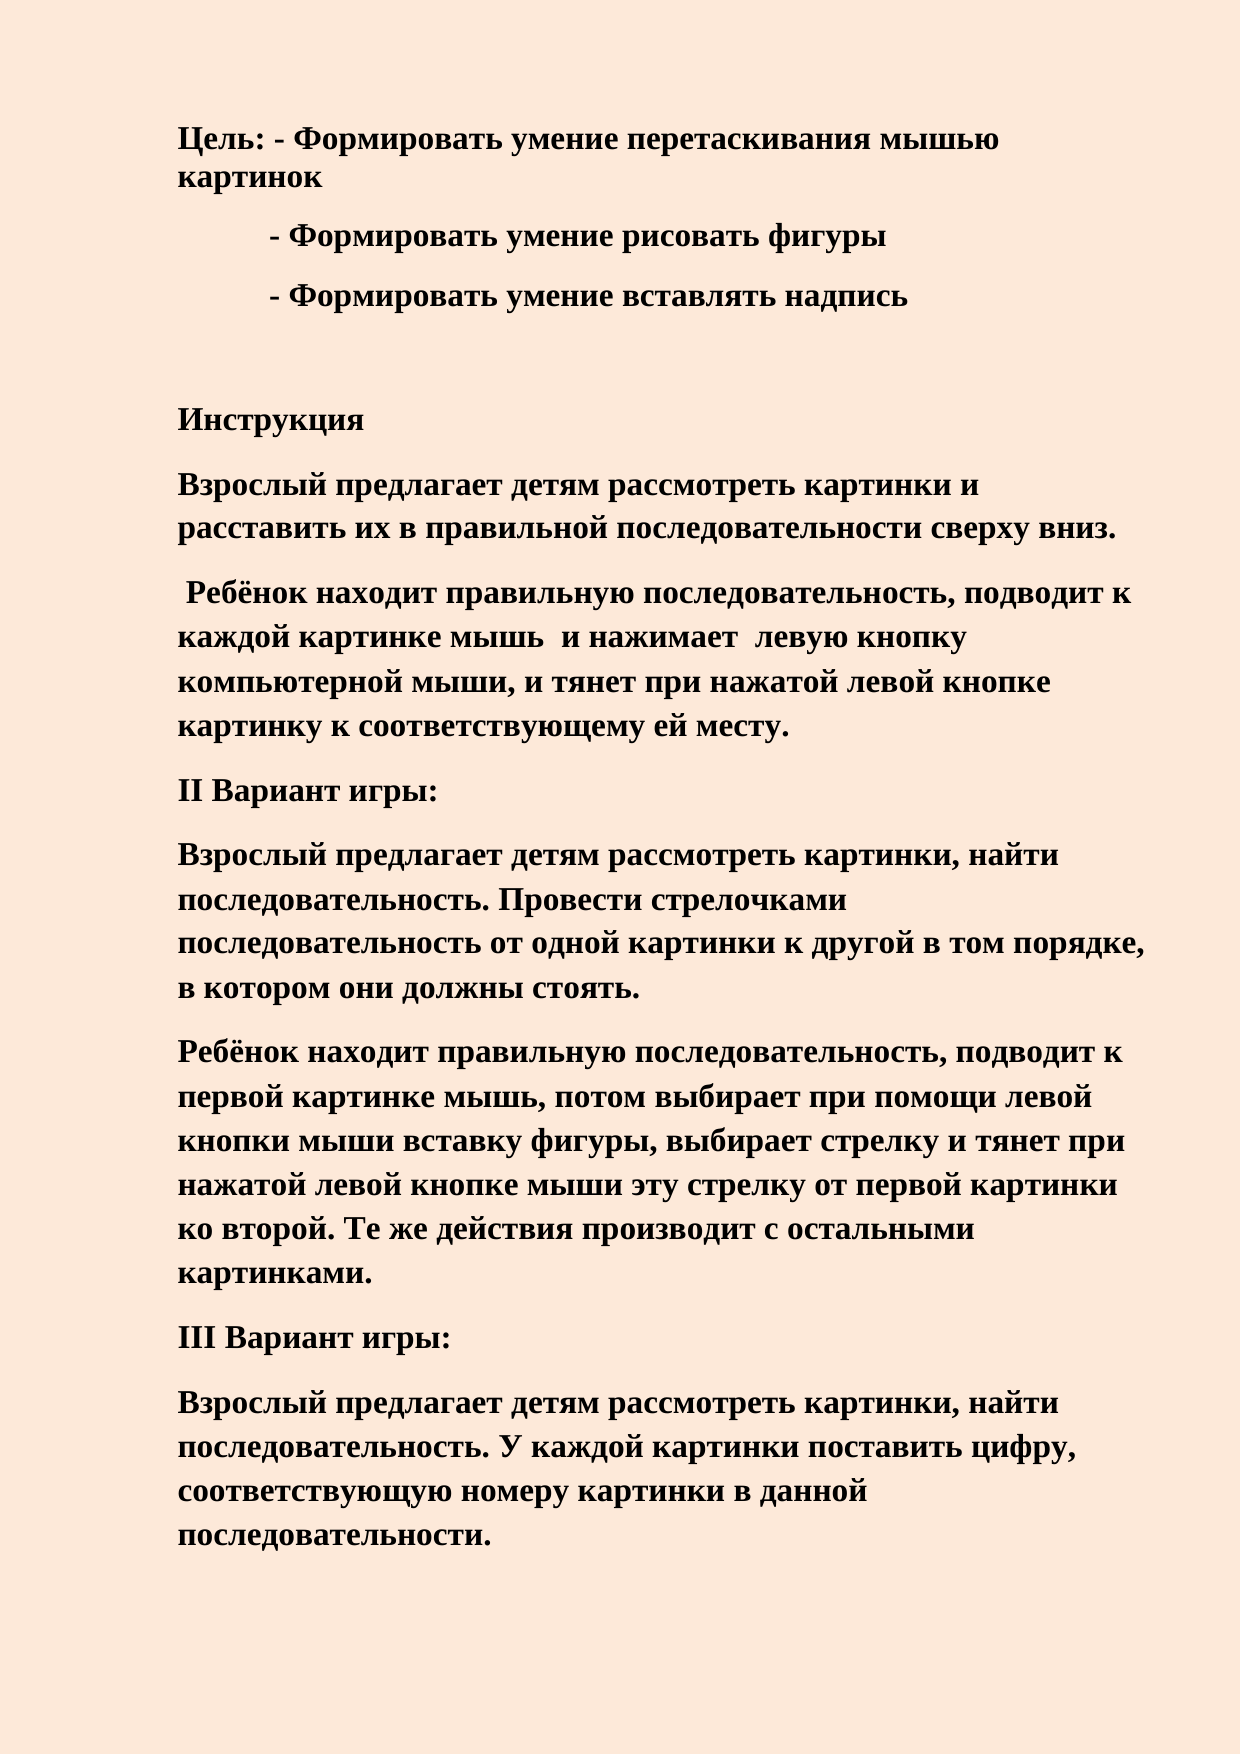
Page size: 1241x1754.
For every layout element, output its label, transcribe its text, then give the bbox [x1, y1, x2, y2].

text - Формировать умение вставлять надпись [177, 275, 1152, 313]
text Взрослый предлагает детям рассмотреть картинки, найти последовательность. Провести стрелочками последовательность от одной картинки к другой в том порядке, в котором они должны стоять. [177, 835, 1152, 1005]
text Цель: - Формировать умение перетаскивания мышью картинок [177, 118, 1152, 195]
text Ребёнок находит правильную последовательность, подводит к первой картинке мышь, потом выбирает при помощи левой кнопки мыши вставку фигуры, выбирает стрелку и тянет при нажатой левой кнопке мыши эту стрелку от первой картинки ко второй. Те же действия производит с остальными картинками. [177, 1032, 1152, 1290]
text Ребёнок находит правильную последовательность, подводит к каждой картинке мышь и нажимает левую кнопку компьютерной мыши, и тянет при нажатой левой кнопке картинку к соответствующему ей месту. [177, 573, 1152, 743]
text III Вариант игры: [177, 1317, 1152, 1355]
text - Формировать умение рисовать фигуры [177, 216, 1152, 254]
text Взрослый предлагает детям рассмотреть картинки и расставить их в правильной последовательности сверху вниз. [177, 464, 1152, 546]
text Взрослый предлагает детям рассмотреть картинки, найти последовательность. У каждой картинки поставить цифру, соответствующую номеру картинки в данной последовательности. [177, 1382, 1152, 1552]
text Инструкция [177, 399, 1152, 437]
text II Вариант игры: [177, 770, 1152, 808]
